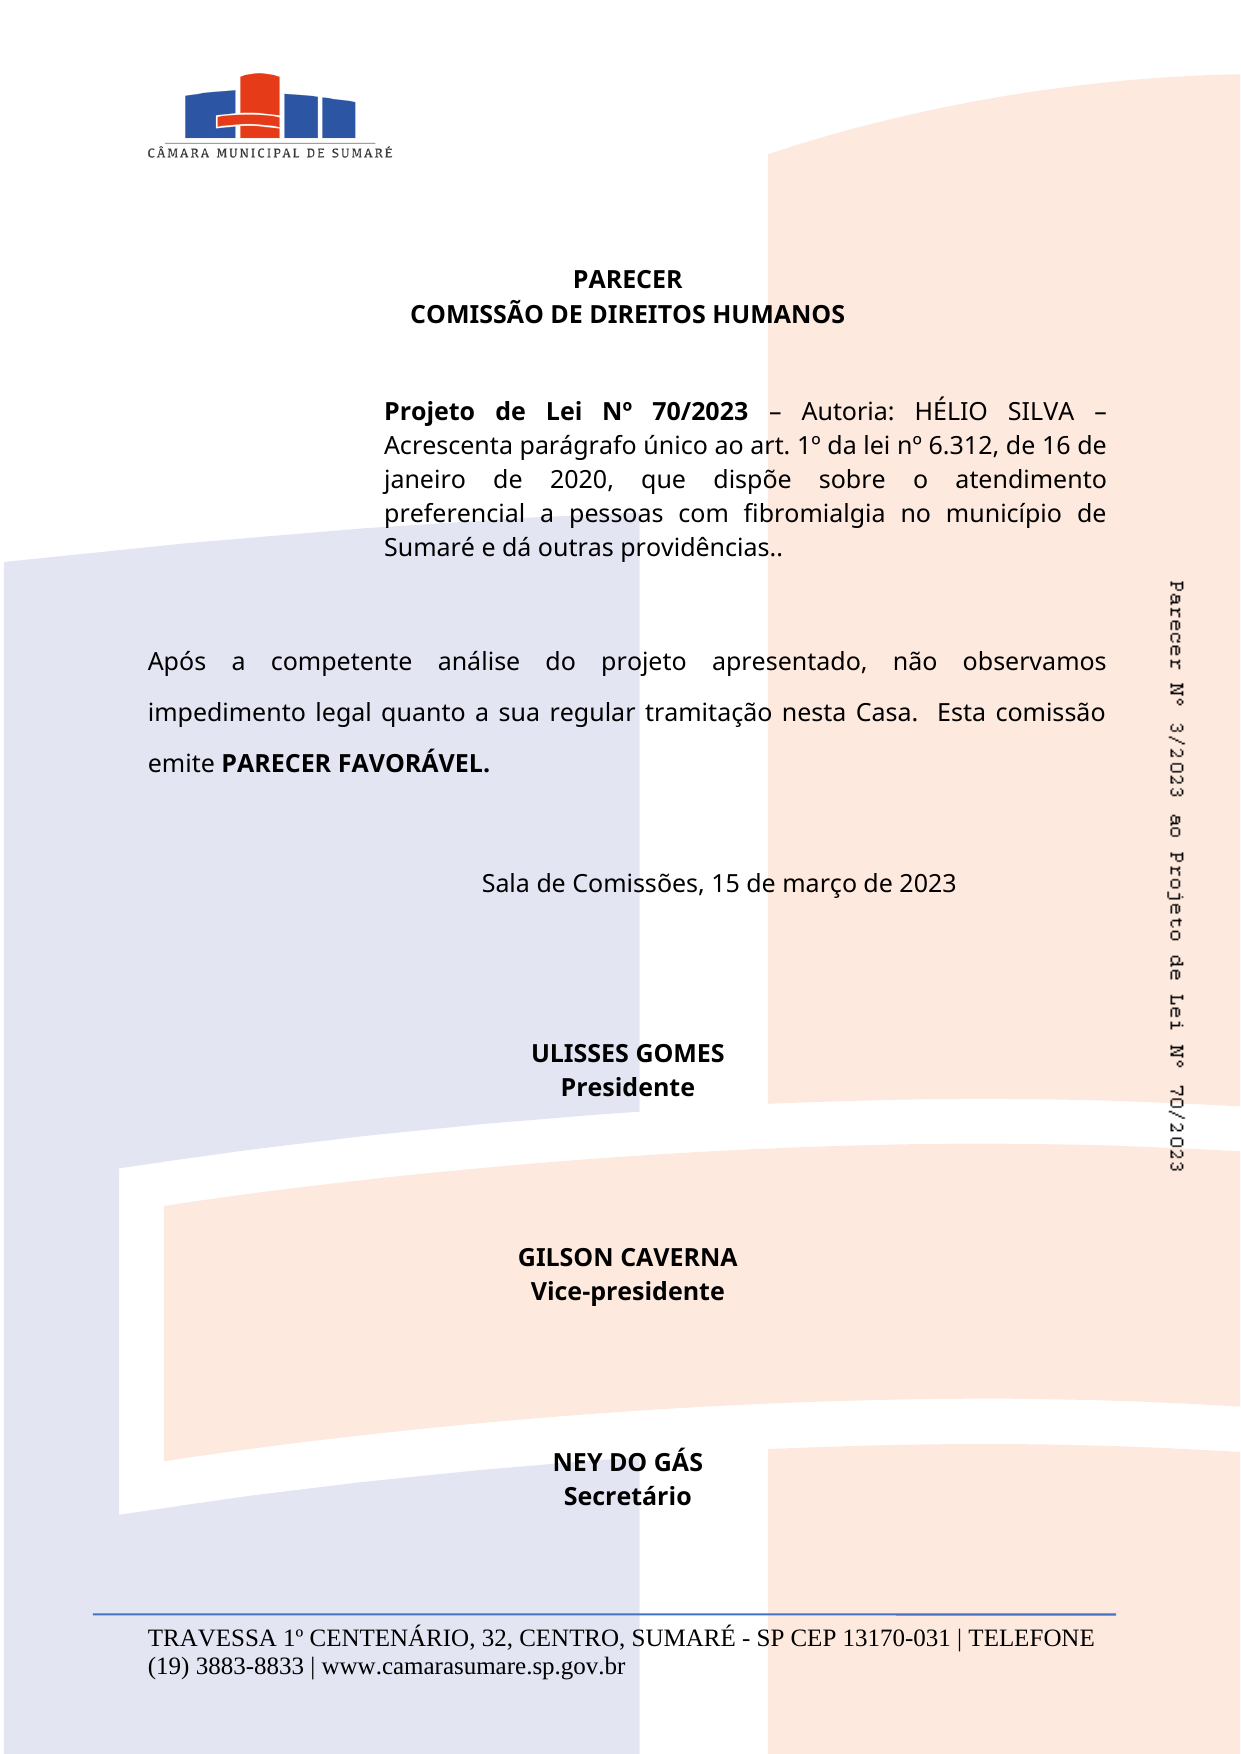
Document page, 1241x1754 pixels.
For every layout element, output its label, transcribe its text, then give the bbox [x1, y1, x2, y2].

text Após a competente análise do projeto apresentado, não observamos impedimento legal quanto a sua regular tramitação nesta Casa. Esta comissão emite PARECER FAVORÁVEL. [148, 644, 1107, 780]
text ULISSES GOMES [148, 1036, 1107, 1070]
text COMISSÃO DE DIREITOS HUMANOS [148, 296, 1107, 330]
text PARECER [148, 262, 1107, 296]
picture [147, 73, 394, 160]
text Secretário [148, 1478, 1107, 1512]
text Projeto de Lei Nº 70/2023 – Autoria: HÉLIO SILVA – Acrescenta parágrafo único ao art. 1º da lei nº 6.312, de 16 de janeiro de 2020, que dispõe sobre o atendimento preferencial a pessoas com fibromialgia no município de Sumaré e dá outras providências.. [384, 393, 1107, 564]
text Presidente [148, 1070, 1107, 1104]
text Vice-presidente [148, 1274, 1107, 1308]
text GILSON CAVERNA [148, 1240, 1107, 1274]
text NEY DO GÁS [148, 1444, 1107, 1478]
text Sala de Comissões, 15 de março de 2023 [148, 865, 1107, 899]
picture [1142, 577, 1205, 1177]
